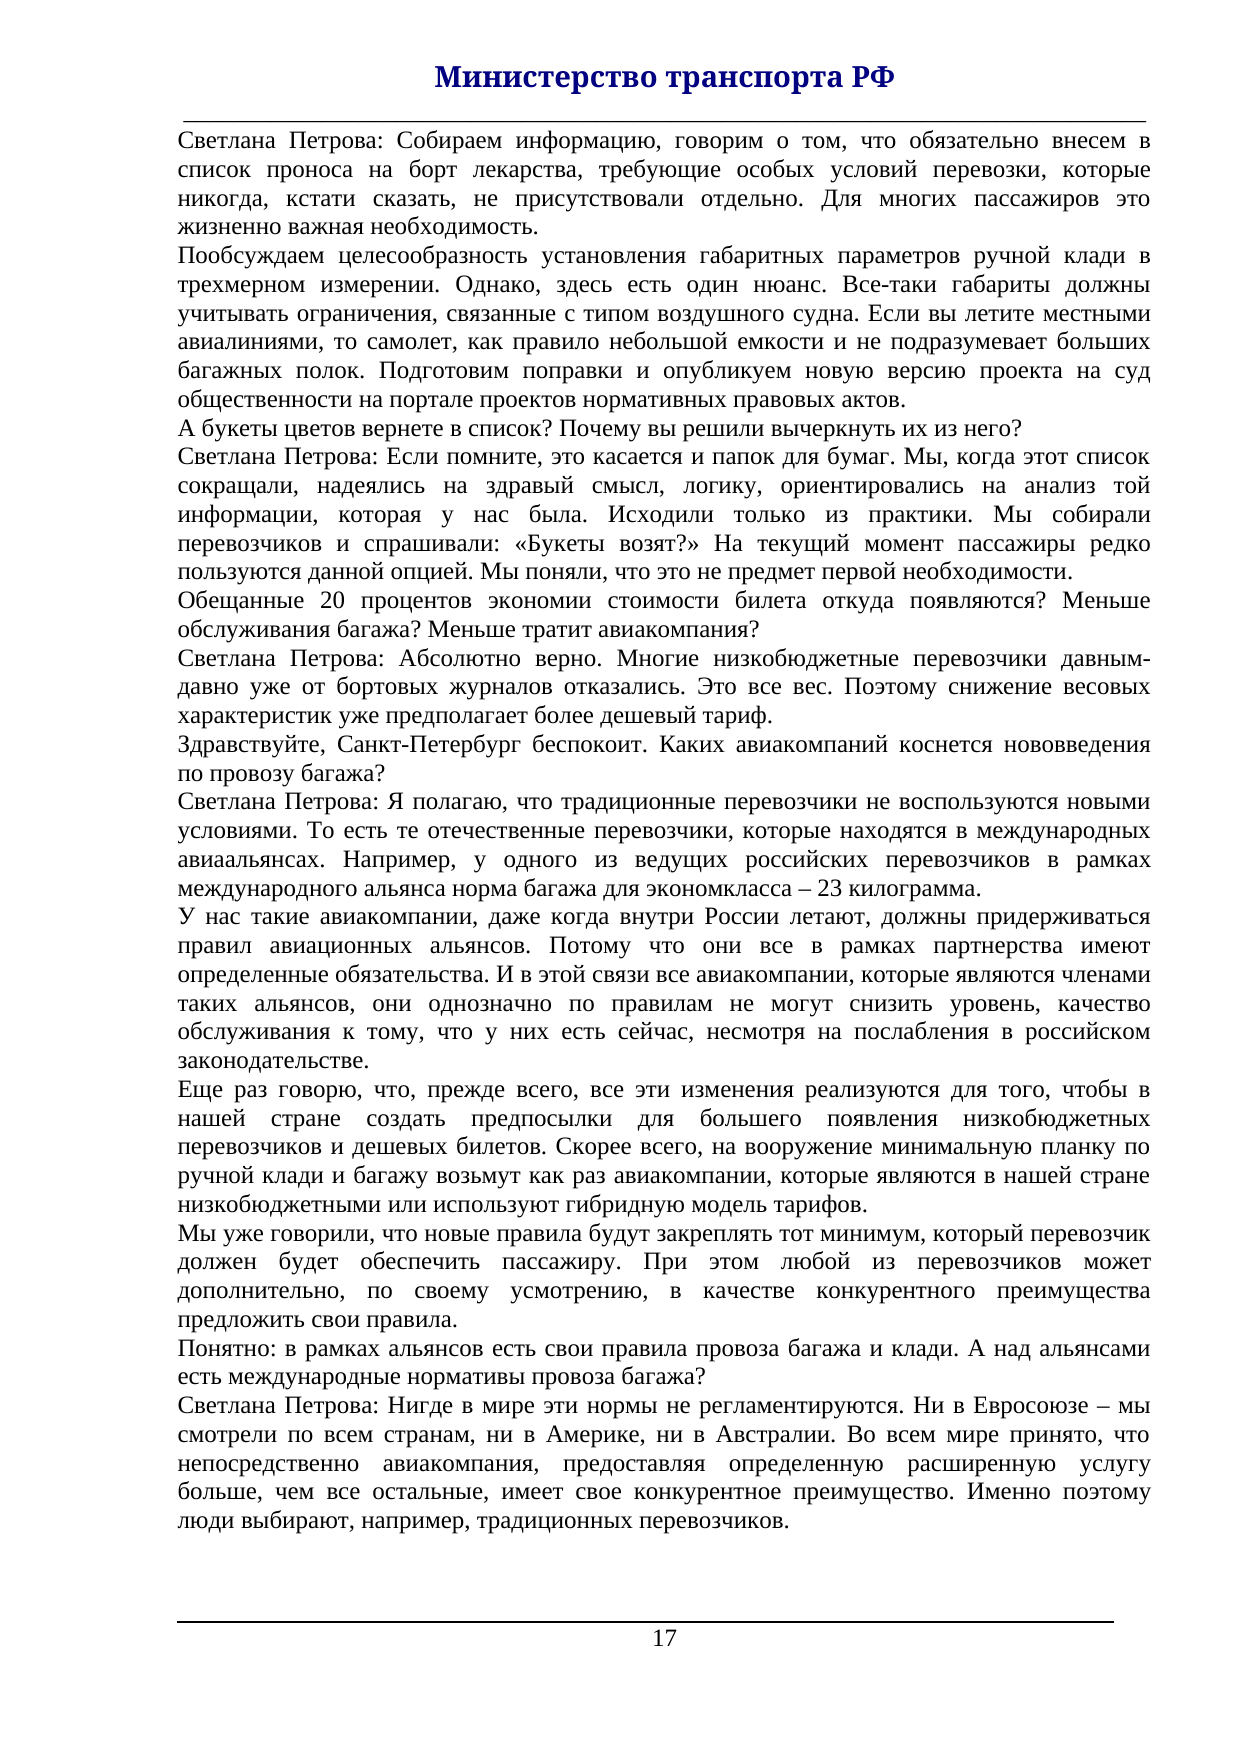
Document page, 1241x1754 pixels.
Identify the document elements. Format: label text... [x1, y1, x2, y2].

text Светлана Петрова: Собираем информацию, говорим о том, что обязательно внесем в список проноса на борт лекарства, требующие особых условий перевозки, которые никогда, кстати сказать, не присутствовали отдельно. Для многих пассажиров это жизненно важная необходимость. [177, 125, 1152, 240]
text Пообсуждаем целесообразность установления габаритных параметров ручной клади в трехмерном измерении. Однако, здесь есть один нюанс. Все-таки габариты должны учитывать ограничения, связанные с типом воздушного судна. Если вы летите местными авиалиниями, то самолет, как правило небольшой емкости и не подразумевает больших багажных полок. Подготовим поправки и опубликуем новую версию проекта на суд общественности на портале проектов нормативных правовых актов. [177, 240, 1152, 413]
text Светлана Петрова: Нигде в мире эти нормы не регламентируются. Ни в Евросоюзе – мы смотрели по всем странам, ни в Америке, ни в Австралии. Во всем мире принято, что непосредственно авиакомпания, предоставляя определенную расширенную услугу больше, чем все остальные, имеет свое конкурентное преимущество. Именно поэтому люди выбирают, например, традиционных перевозчиков. [177, 1390, 1152, 1534]
text Светлана Петрова: Я полагаю, что традиционные перевозчики не воспользуются новыми условиями. То есть те отечественные перевозчики, которые находятся в международных авиаальянсах. Например, у одного из ведущих российских перевозчиков в рамках международного альянса норма багажа для экономкласса – 23 килограмма. [177, 786, 1152, 901]
text Понятно: в рамках альянсов есть свои правила провоза багажа и клади. А над альянсами есть международные нормативы провоза багажа? [177, 1333, 1152, 1390]
text А букеты цветов вернете в список? Почему вы решили вычеркнуть их из него? [177, 413, 1152, 441]
text Здравствуйте, Санкт-Петербург беспокоит. Каких авиакомпаний коснется нововведения по провозу багажа? [177, 729, 1152, 786]
text Мы уже говорили, что новые правила будут закреплять тот минимум, который перевозчик должен будет обеспечить пассажиру. При этом любой из перевозчиков может дополнительно, по своему усмотрению, в качестве конкурентного преимущества предложить свои правила. [177, 1218, 1152, 1333]
text Светлана Петрова: Если помните, это касается и папок для бумаг. Мы, когда этот список сокращали, надеялись на здравый смысл, логику, ориентировались на анализ той информации, которая у нас была. Исходили только из практики. Мы собирали перевозчиков и спрашивали: «Букеты возят?» На текущий момент пассажиры редко пользуются данной опцией. Мы поняли, что это не предмет первой необходимости. [177, 441, 1152, 585]
text Обещанные 20 процентов экономии стоимости билета откуда появляются? Меньше обслуживания багажа? Меньше тратит авиакомпания? [177, 585, 1152, 643]
text Светлана Петрова: Абсолютно верно. Многие низкобюджетные перевозчики давным-давно уже от бортовых журналов отказались. Это все вес. Поэтому снижение весовых характеристик уже предполагает более дешевый тариф. [177, 643, 1152, 729]
text У нас такие авиакомпании, даже когда внутри России летают, должны придерживаться правил авиационных альянсов. Потому что они все в рамках партнерства имеют определенные обязательства. И в этой связи все авиакомпании, которые являются членами таких альянсов, они однозначно по правилам не могут снизить уровень, качество обслуживания к тому, что у них есть сейчас, несмотря на послабления в российском законодательстве. [177, 901, 1152, 1074]
text Еще раз говорю, что, прежде всего, все эти изменения реализуются для того, чтобы в нашей стране создать предпосылки для большего появления низкобюджетных перевозчиков и дешевых билетов. Скорее всего, на вооружение минимальную планку по ручной клади и багажу возьмут как раз авиакомпании, которые являются в нашей стране низкобюджетными или используют гибридную модель тарифов. [177, 1074, 1152, 1218]
